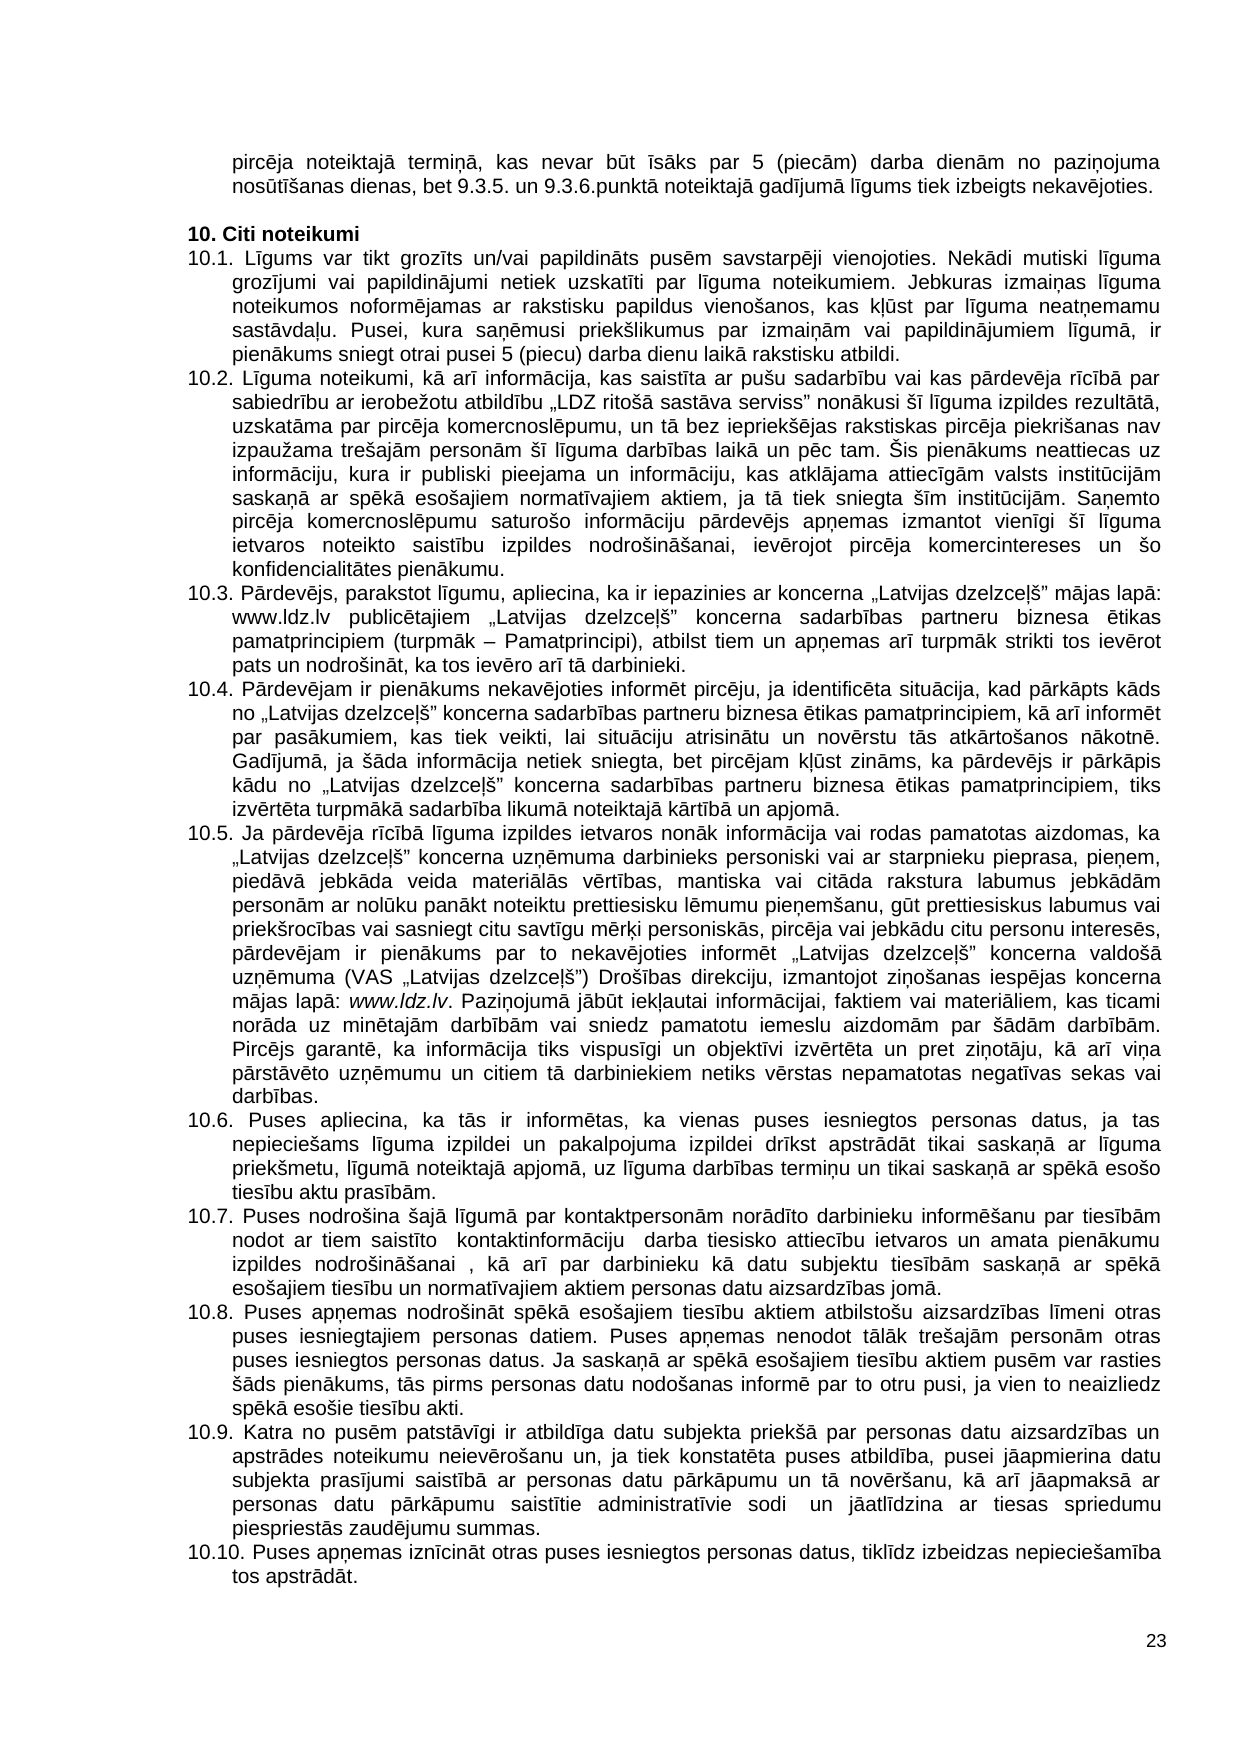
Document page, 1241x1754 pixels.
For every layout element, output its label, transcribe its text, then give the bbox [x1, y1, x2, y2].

text 10.5. Ja pārdevēja rīcībā līguma izpildes ietvaros nonāk informācija vai rodas pamatotas aizdomas, ka „Latvijas dzelzceļš” koncerna uzņēmuma darbinieks personiski vai ar starpnieku pieprasa, pieņem, piedāvā jebkāda veida materiālās vērtības, mantiska vai citāda rakstura labumus jebkādām personām ar nolūku panākt noteiktu prettiesisku lēmumu pieņemšanu, gūt prettiesiskus labumus vai priekšrocības vai sasniegt citu savtīgu mērķi personiskās, pircēja vai jebkādu citu personu interesēs, pārdevējam ir pienākums par to nekavējoties informēt „Latvijas dzelzceļš” koncerna valdošā uzņēmuma (VAS „Latvijas dzelzceļš”) Drošības direkciju, izmantojot ziņošanas iespējas koncerna mājas lapā: www.ldz.lv. Paziņojumā jābūt iekļautai informācijai, faktiem vai materiāliem, kas ticami norāda uz minētajām darbībām vai sniedz pamatotu iemeslu aizdomām par šādām darbībām. Pircējs garantē, ka informācija tiks vispusīgi un objektīvi izvērtēta un pret ziņotāju, kā arī viņa pārstāvēto uzņēmumu un citiem tā darbiniekiem netiks vērstas nepamatotas negatīvas sekas vai darbības. [187, 821, 1162, 1108]
text 10.1. Līgums var tikt grozīts un/vai papildināts pusēm savstarpēji vienojoties. Nekādi mutiski līguma grozījumi vai papildinājumi netiek uzskatīti par līguma noteikumiem. Jebkuras izmaiņas līguma noteikumos noformējamas ar rakstisku papildus vienošanos, kas kļūst par līguma neatņemamu sastāvdaļu. Pusei, kura saņēmusi priekšlikumus par izmaiņām vai papildinājumiem līgumā, ir pienākums sniegt otrai pusei 5 (piecu) darba dienu laikā rakstisku atbildi. [187, 246, 1162, 366]
list 10.4. Pārdevējam ir pienākums nekavējoties informēt pircēju, ja identificēta situācija, kad pārkāpts kāds no „Latvijas dzelzceļš” koncerna sadarbības partneru biznesa ētikas pamatprincipiem, kā arī informēt par pasākumiem, kas tiek veikti, lai situāciju atrisinātu un novērstu tās atkārtošanos nākotnē. Gadījumā, ja šāda informācija netiek sniegta, bet pircējam kļūst zināms, ka pārdevējs ir pārkāpis kādu no „Latvijas dzelzceļš” koncerna sadarbības partneru biznesa ētikas pamatprincipiem, tiks izvērtēta turpmākā sadarbība likumā noteiktajā kārtībā un apjomā. [187, 677, 1162, 821]
text 10.8. Puses apņemas nodrošināt spēkā esošajiem tiesību aktiem atbilstošu aizsardzības līmeni otras puses iesniegtajiem personas datiem. Puses apņemas nenodot tālāk trešajām personām otras puses iesniegtos personas datus. Ja saskaņā ar spēkā esošajiem tiesību aktiem pusēm var rasties šāds pienākums, tās pirms personas datu nodošanas informē par to otru pusi, ja vien to neaizliedz spēkā esošie tiesību akti. [187, 1300, 1162, 1420]
text 10.2. Līguma noteikumi, kā arī informācija, kas saistīta ar pušu sadarbību vai kas pārdevēja rīcībā par sabiedrību ar ierobežotu atbildību „LDZ ritošā sastāva serviss” nonākusi šī līguma izpildes rezultātā, uzskatāma par pircēja komercnoslēpumu, un tā bez iepriekšējas rakstiskas pircēja piekrišanas nav izpaužama trešajām personām šī līguma darbības laikā un pēc tam. Šis pienākums neattiecas uz informāciju, kura ir publiski pieejama un informāciju, kas atklājama attiecīgām valsts institūcijām saskaņā ar spēkā esošajiem normatīvajiem aktiem, ja tā tiek sniegta šīm institūcijām. Saņemto pircēja komercnoslēpumu saturošo informāciju pārdevējs apņemas izmantot vienīgi šī līguma ietvaros noteikto saistību izpildes nodrošināšanai, ievērojot pircēja komercintereses un šo konfidencialitātes pienākumu. [187, 366, 1162, 581]
text 10.10. Puses apņemas iznīcināt otras puses iesniegtos personas datus, tiklīdz izbeidzas nepieciešamība tos apstrādāt. [187, 1539, 1162, 1587]
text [187, 150, 1162, 198]
list 10.3. Pārdevējs, parakstot līgumu, apliecina, ka ir iepazinies ar koncerna „Latvijas dzelzceļš” mājas lapā: www.ldz.lv publicētajiem „Latvijas dzelzceļš” koncerna sadarbības partneru biznesa ētikas pamatprincipiem (turpmāk – Pamatprincipi), atbilst tiem un apņemas arī turpmāk strikti tos ievērot pats un nodrošināt, ka tos ievēro arī tā darbinieki. [187, 581, 1162, 677]
text 10. Citi noteikumi [128, 222, 1162, 246]
text 10.6. Puses apliecina, ka tās ir informētas, ka vienas puses iesniegtos personas datus, ja tas nepieciešams līguma izpildei un pakalpojuma izpildei drīkst apstrādāt tikai saskaņā ar līguma priekšmetu, līgumā noteiktajā apjomā, uz līguma darbības termiņu un tikai saskaņā ar spēkā esošo tiesību aktu prasībām. [187, 1108, 1162, 1204]
text 10.7. Puses nodrošina šajā līgumā par kontaktpersonām norādīto darbinieku informēšanu par tiesībām nodot ar tiem saistīto kontaktinformāciju darba tiesisko attiecību ietvaros un amata pienākumu izpildes nodrošināšanai , kā arī par darbinieku kā datu subjektu tiesībām saskaņā ar spēkā esošajiem tiesību un normatīvajiem aktiem personas datu aizsardzības jomā. [187, 1204, 1162, 1300]
text 10.9. Katra no pusēm patstāvīgi ir atbildīga datu subjekta priekšā par personas datu aizsardzības un apstrādes noteikumu neievērošanu un, ja tiek konstatēta puses atbildība, pusei jāapmierina datu subjekta prasījumi saistībā ar personas datu pārkāpumu un tā novēršanu, kā arī jāapmaksā ar personas datu pārkāpumu saistītie administratīvie sodi un jāatlīdzina ar tiesas spriedumu piespriestās zaudējumu summas. [187, 1420, 1162, 1539]
